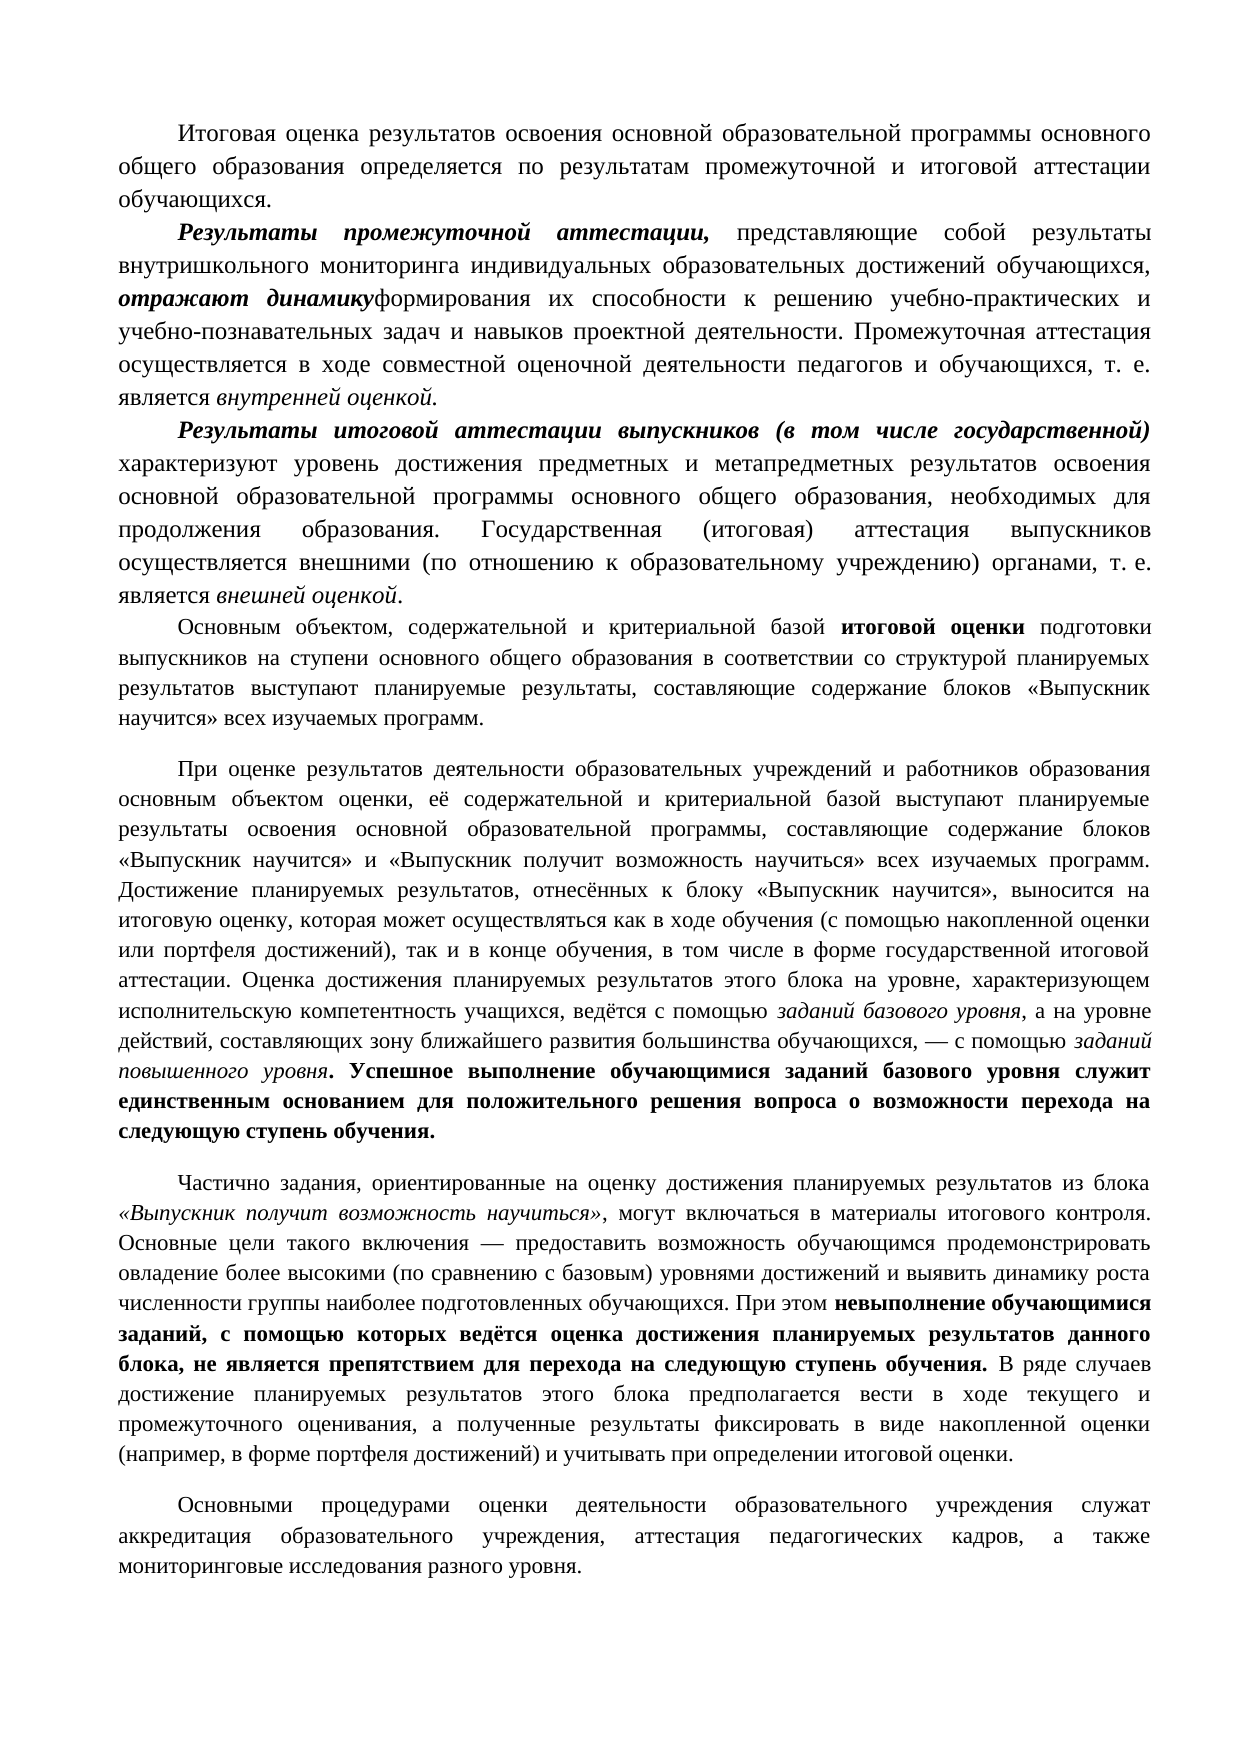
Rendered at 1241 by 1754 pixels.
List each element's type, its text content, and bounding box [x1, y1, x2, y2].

text При оценке результатов деятельности образовательных учреждений и работников образования основным объектом оценки, её содержательной и критериальной базой выступают планируемые результаты освоения основной образовательной программы, составляющие содержание блоков «Выпускник научится» и «Выпускник получит возможность научиться» всех изучаемых программ. Достижение планируемых результатов, отнесённых к блоку «Выпускник научится», выносится на итоговую оценку, которая может осуществляться как в ходе обучения (с помощью накопленной оценки или портфеля достижений), так и в конце обучения, в том числе в форме государственной итоговой аттестации. Оценка достижения планируемых результатов этого блока на уровне, характеризующем исполнительскую компетентность учащихся, ведётся с помощью заданий базового уровня, а на уровне действий, составляющих зону ближайшего развития большинства обучающихся, — с помощью заданий повышенного уровня. Успешное выполнение обучающимися заданий базового уровня служит единственным основанием для положительного решения вопроса о возможности перехода на следующую ступень обучения. [118, 755, 1152, 1144]
text Результаты итоговой аттестации выпускников (в том числе государственной) характеризуют уровень достижения предметных и метапредметных результатов освоения основной образовательной программы основного общего образования, необходимых для продолжения образования. Государственная (итоговая) аттестация выпускников осуществляется внешними (по отношению к образовательному учреждению) органами, т. е. является внешней оценкой. [118, 415, 1152, 609]
text Основными процедурами оценки деятельности образовательного учреждения служат аккредитация образовательного учреждения, аттестация педагогических кадров, а также мониторинговые исследования разного уровня. [118, 1492, 1152, 1578]
text Результаты промежуточной аттестации, представляющие собой результаты внутришкольного мониторинга индивидуальных образовательных достижений обучающихся, отражают динамикуформирования их способности к решению учебно-практических и учебно-познавательных задач и навыков проектной деятельности. Промежуточная аттестация осуществляется в ходе совместной оценочной деятельности педагогов и обучающихся, т. е. является внутренней оценкой. [118, 217, 1152, 411]
text Частично задания, ориентированные на оценку достижения планируемых результатов из блока «Выпускник получит возможность научиться», могут включаться в материалы итогового контроля. Основные цели такого включения — предоставить возможность обучающимся продемонстрировать овладение более высокими (по сравнению с базовым) уровнями достижений и выявить динамику роста численности группы наиболее подготовленных обучающихся. При этом невыполнение обучающимися заданий, с помощью которых ведётся оценка достижения планируемых результатов данного блока, не является препятствием для перехода на следующую ступень обучения. В ряде случаев достижение планируемых результатов этого блока предполагается вести в ходе текущего и промежуточного оценивания, а полученные результаты фиксировать в виде накопленной оценки (например, в форме портфеля достижений) и учитывать при определении итоговой оценки. [118, 1169, 1152, 1467]
text Итоговая оценка результатов освоения основной образовательной программы основного общего образования определяется по результатам промежуточной и итоговой аттестации обучающихся. [118, 118, 1152, 213]
text Основным объектом, содержательной и критериальной базой итоговой оценки подготовки выпускников на ступени основного общего образования в соответствии со структурой планируемых результатов выступают планируемые результаты, составляющие содержание блоков «Выпускник научится» всех изучаемых программ. [118, 613, 1152, 730]
